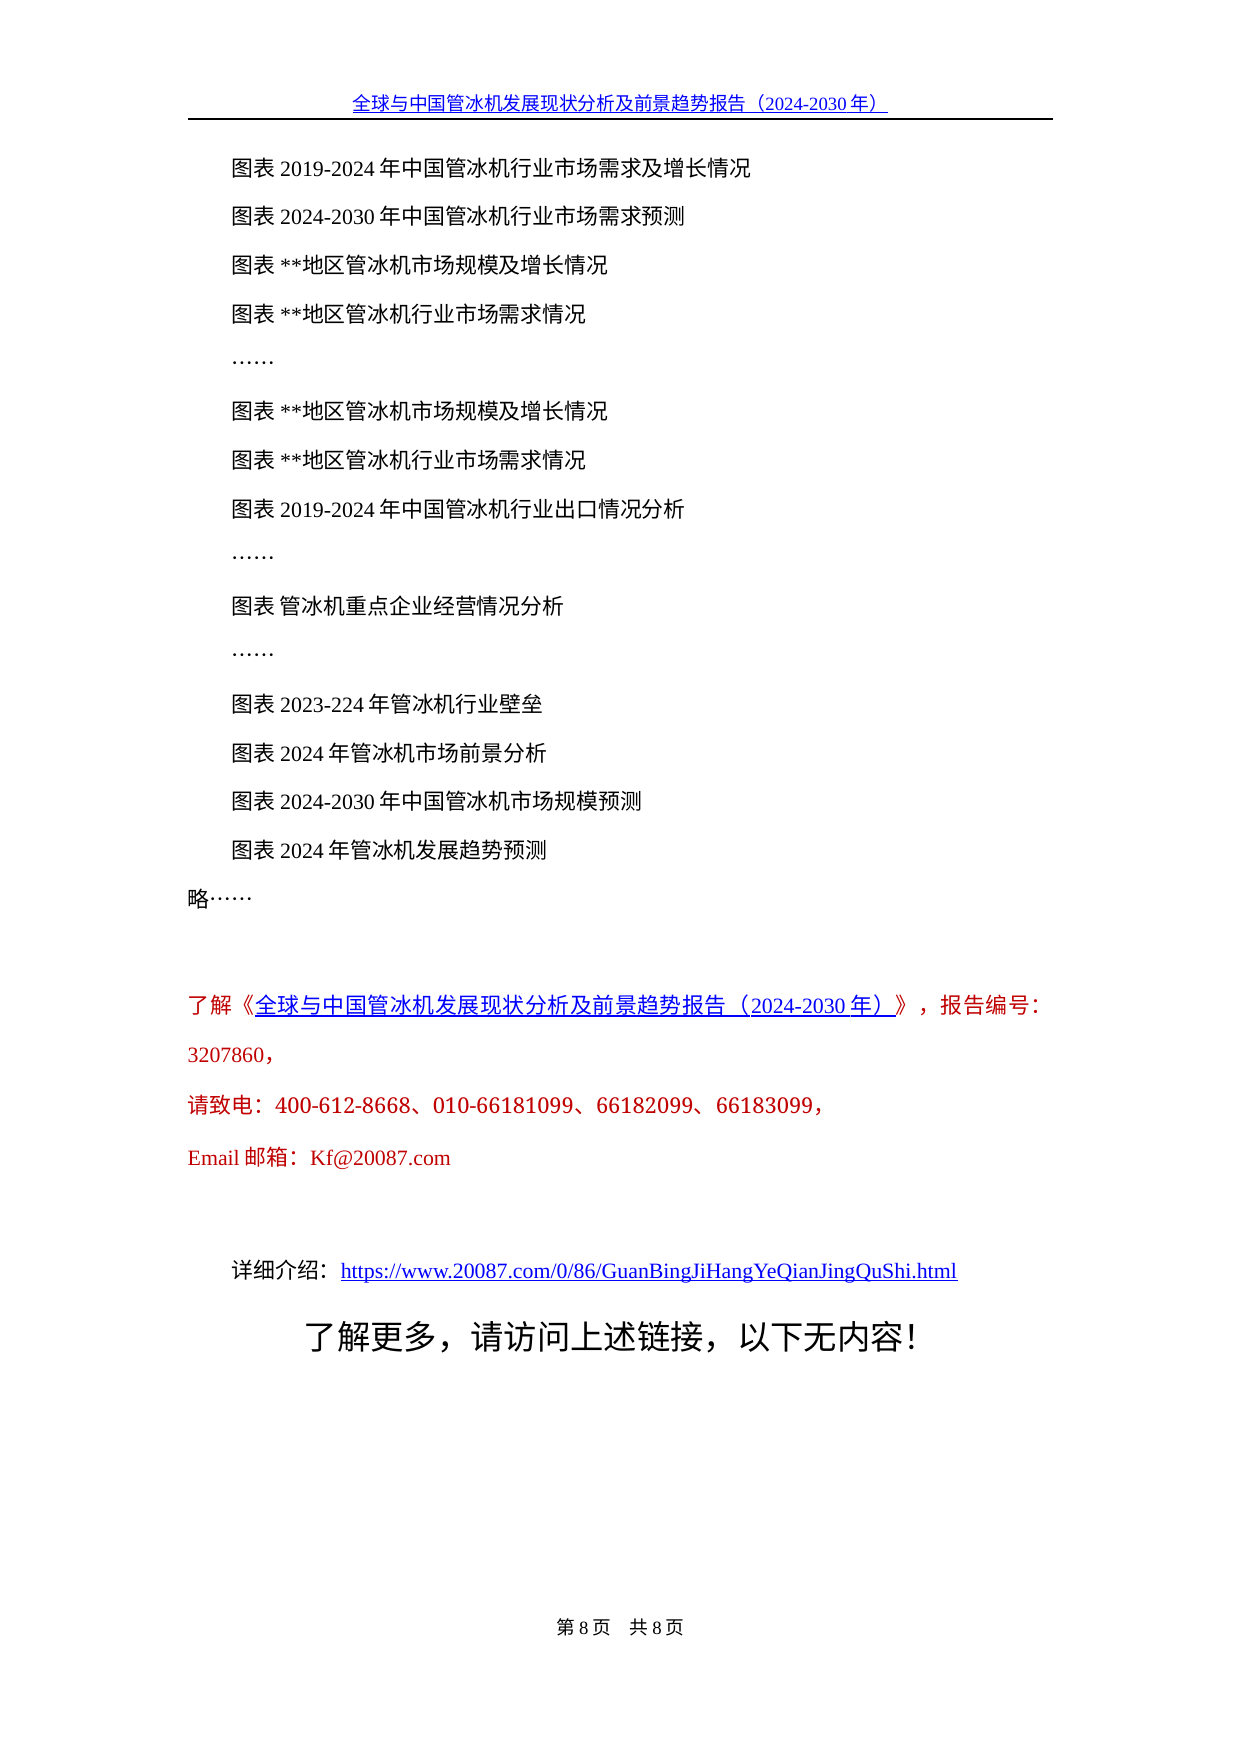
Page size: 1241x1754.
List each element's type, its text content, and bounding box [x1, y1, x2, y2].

text Email邮箱：Kf@20087.com [187, 1140, 1053, 1172]
title 了解更多，请访问上述链接，以下无内容！ [187, 1303, 1053, 1368]
text 请致电：400-612-8668、010-66181099、66182099、66183099， [187, 1088, 1053, 1121]
text 了解《全球与中国管冰机发展现状分析及前景趋势报告（2024-2030年）》，报告编号：3207860， [187, 988, 1053, 1069]
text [187, 150, 1053, 914]
text 详细介绍：https://www.20087.com/0/86/GuanBingJiHangYeQianJingQuShi.html [187, 1253, 1053, 1285]
